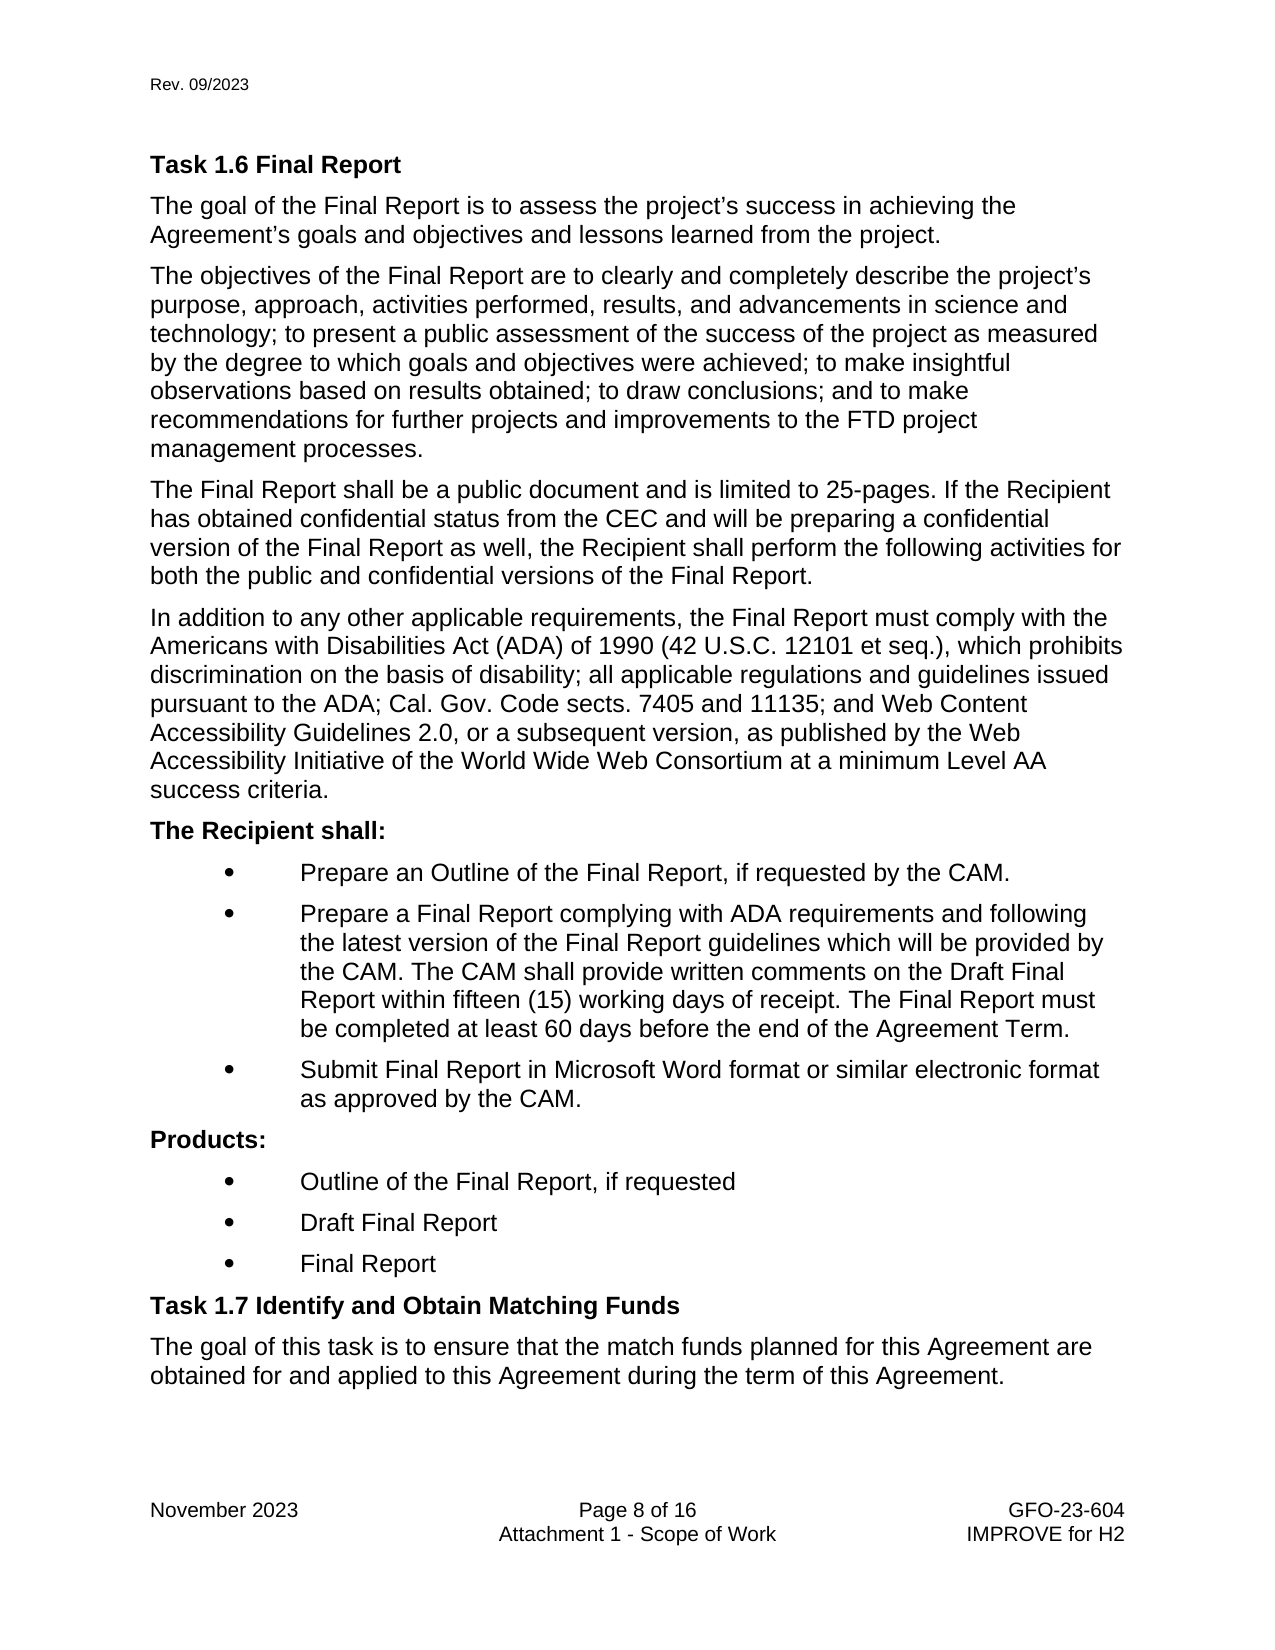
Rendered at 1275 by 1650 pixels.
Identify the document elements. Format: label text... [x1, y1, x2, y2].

list Draft Final Report [225, 1208, 1125, 1237]
text Products: [150, 1125, 1125, 1154]
text Task 1.6 Final Report [150, 150, 1125, 179]
list Submit Final Report in Microsoft Word format or similar electronic format as approved by the CAM. [225, 1055, 1125, 1113]
text The goal of the Final Report is to assess the project’s success in achieving the Agreement’s goals and objectives and lessons learned from the project. [150, 191, 1125, 249]
list Outline of the Final Report, if requested [225, 1167, 1125, 1195]
list Prepare an Outline of the Final Report, if requested by the CAM. [225, 857, 1125, 886]
text In addition to any other applicable requirements, the Final Report must comply with the Americans with Disabilities Act (ADA) of 1990 (42 U.S.C. 12101 et seq.), which prohibits discrimination on the basis of disability; all applicable regulations and guidelines issued pursuant to the ADA; Cal. Gov. Code sects. 7405 and 11135; and Web Content Accessibility Guidelines 2.0, or a subsequent version, as published by the Web Accessibility Initiative of the World Wide Web Consortium at a minimum Level AA success criteria. [150, 602, 1125, 804]
text The Recipient shall: [150, 816, 1125, 845]
text The goal of this task is to ensure that the match funds planned for this Agreement are obtained for and applied to this Agreement during the term of this Agreement. [150, 1332, 1125, 1389]
text The Final Report shall be a public document and is limited to 25-pages. If the Recipient has obtained confidential status from the CEC and will be preparing a confidential version of the Final Report as well, the Recipient shall perform the following activities for both the public and confidential versions of the Final Report. [150, 475, 1125, 590]
list Final Report [225, 1249, 1125, 1278]
list Prepare a Final Report complying with ADA requirements and following the latest version of the Final Report guidelines which will be provided by the CAM. The CAM shall provide written comments on the Draft Final Report within fifteen (15) working days of receipt. The Final Report must be completed at least 60 days before the end of the Agreement Term. [225, 899, 1125, 1043]
text The objectives of the Final Report are to clearly and completely describe the project’s purpose, approach, activities performed, results, and advancements in science and technology; to present a public assessment of the success of the project as measured by the degree to which goals and objectives were achieved; to make insightful observations based on results obtained; to draw conclusions; and to make recommendations for further projects and improvements to the FTD project management processes. [150, 261, 1125, 462]
text Task 1.7 Identify and Obtain Matching Funds [150, 1291, 1125, 1319]
